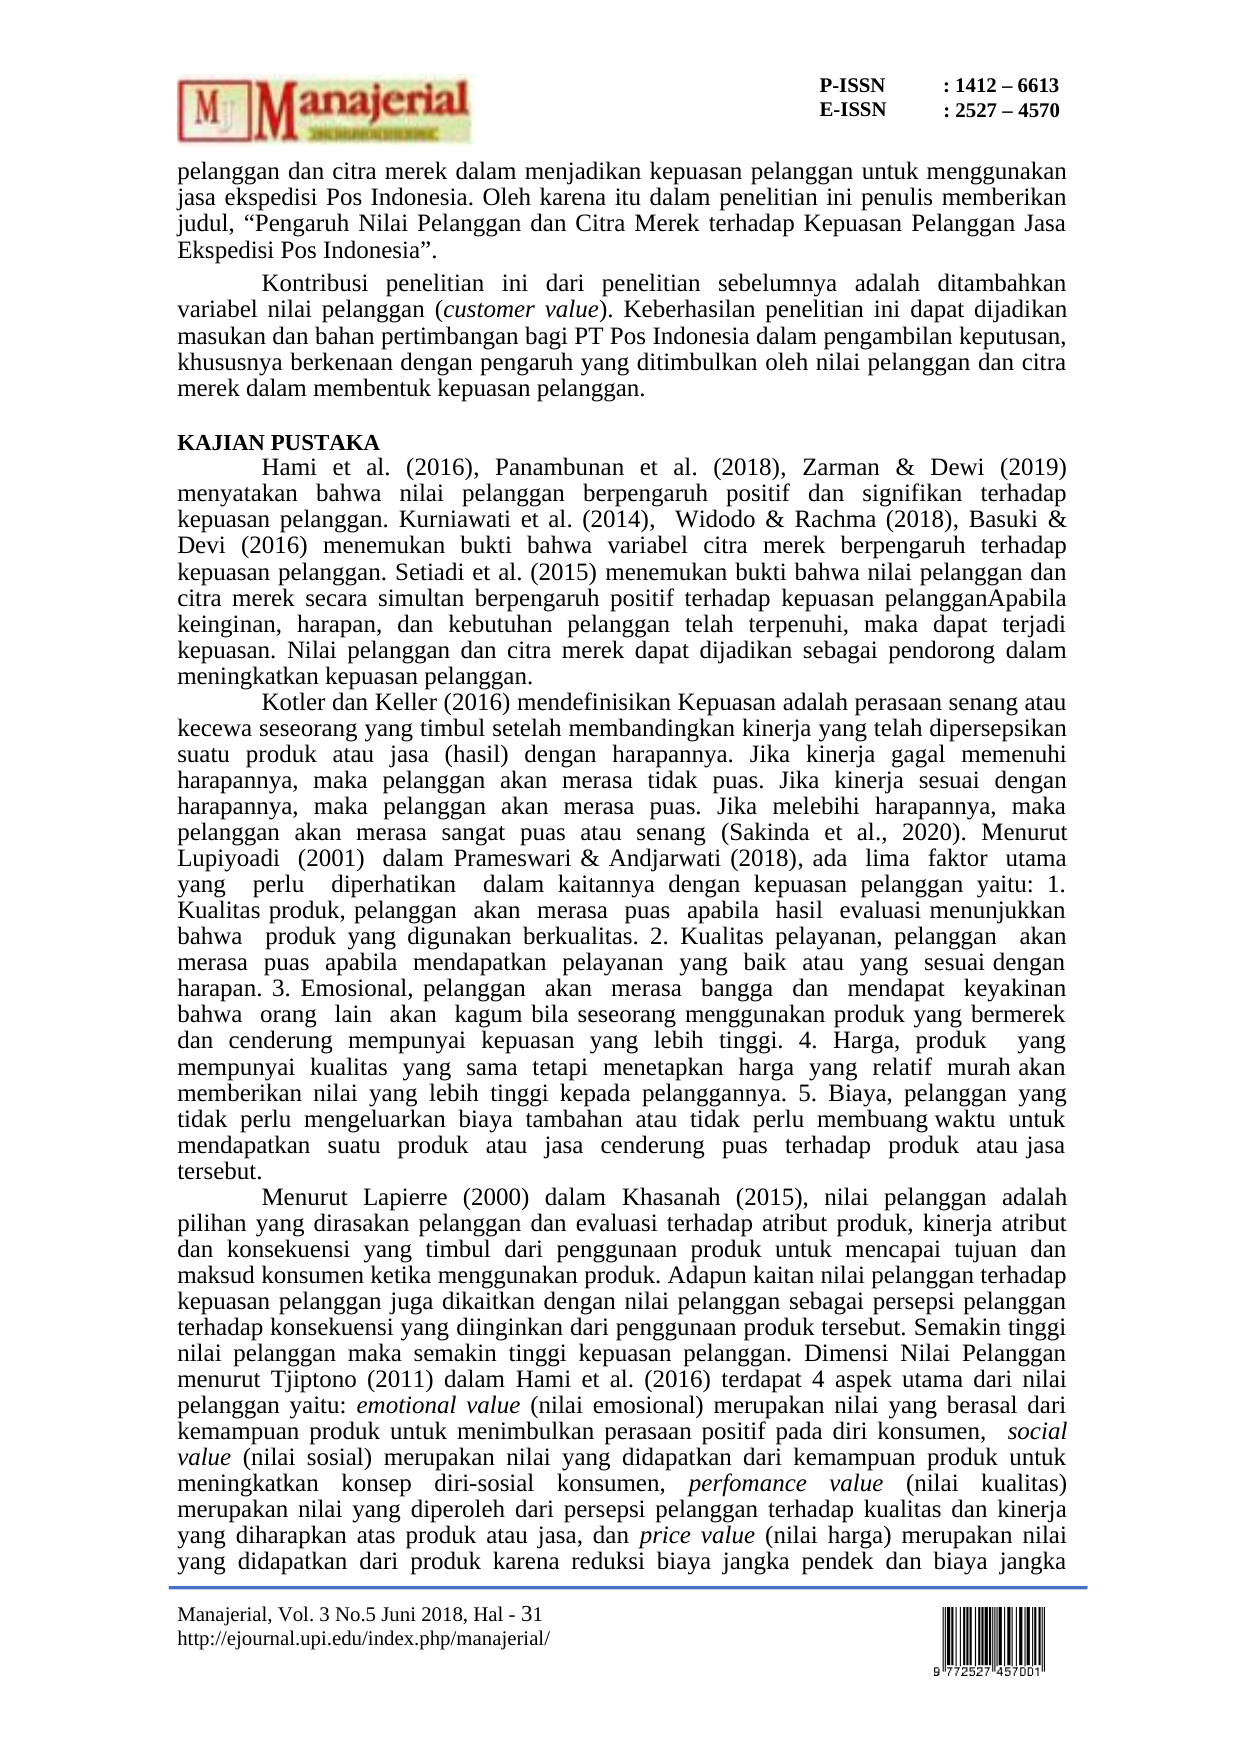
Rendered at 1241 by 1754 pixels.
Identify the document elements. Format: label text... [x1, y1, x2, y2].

subtitle Hami et al. (2016), Panambunan et al. (2018), Zarman & Dewi (2019) menyatakan bahwa nilai pelanggan berpengaruh positif dan signifikan terhadap kepuasan pelanggan. Kurniawati et al. (2014), Widodo & Rachma (2018), Basuki & Devi (2016) menemukan bukti bahwa variabel citra merek berpengaruh terhadap kepuasan pelanggan. Setiadi et al. (2015) menemukan bukti bahwa nilai pelanggan dan citra merek secara simultan berpengaruh positif terhadap kepuasan pelangganApabila keinginan, harapan, dan kebutuhan pelanggan telah terpenuhi, maka dapat terjadi kepuasan. Nilai pelanggan dan citra merek dapat dijadikan sebagai pendorong dalam meningkatkan kepuasan pelanggan. [177, 455, 1067, 689]
subtitle Kotler dan Keller (2016) mendefinisikan Kepuasan adalah perasaan senang atau kecewa seseorang yang timbul setelah membandingkan kinerja yang telah dipersepsikan suatu produk atau jasa (hasil) dengan harapannya. Jika kinerja gagal memenuhi harapannya, maka pelanggan akan merasa tidak puas. Jika kinerja sesuai dengan harapannya, maka pelanggan akan merasa puas. Jika melebihi harapannya, maka pelanggan akan merasa sangat puas atau senang (Sakinda et al., 2020). Menurut Lupiyoadi (2001) dalam Prameswari & Andjarwati (2018), ada lima faktor utama yang perlu diperhatikan dalam kaitannya dengan kepuasan pelanggan yaitu: 1. Kualitas produk, pelanggan akan merasa puas apabila hasil evaluasi menunjukkan bahwa produk yang digunakan berkualitas. 2. Kualitas pelayanan, pelanggan akan merasa puas apabila mendapatkan pelayanan yang baik atau yang sesuai dengan harapan. 3. Emosional, pelanggan akan merasa bangga dan mendapat keyakinan bahwa orang lain akan kagum bila seseorang menggunakan produk yang bermerek dan cenderung mempunyai kepuasan yang lebih tinggi. 4. Harga, produk yang mempunyai kualitas yang sama tetapi menetapkan harga yang relatif murah akan memberikan nilai yang lebih tinggi kepada pelanggannya. 5. Biaya, pelanggan yang tidak perlu mengeluarkan biaya tambahan atau tidak perlu membuang waktu untuk mendapatkan suatu produk atau jasa cenderung puas terhadap produk atau jasa tersebut. [177, 689, 1067, 1184]
picture [176, 74, 475, 147]
picture [933, 1607, 1045, 1676]
subtitle Kontribusi penelitian ini dari penelitian sebelumnya adalah ditambahkan variabel nilai pelanggan (customer value). Keberhasilan penelitian ini dapat dijadikan masukan dan bahan pertimbangan bagi PT Pos Indonesia dalam pengambilan keputusan, khususnya berkenaan dengan pengaruh yang ditimbulkan oleh nilai pelanggan dan citra merek dalam membentuk kepuasan pelanggan. [177, 271, 1067, 402]
subtitle KAJIAN PUSTAKA [177, 428, 461, 455]
